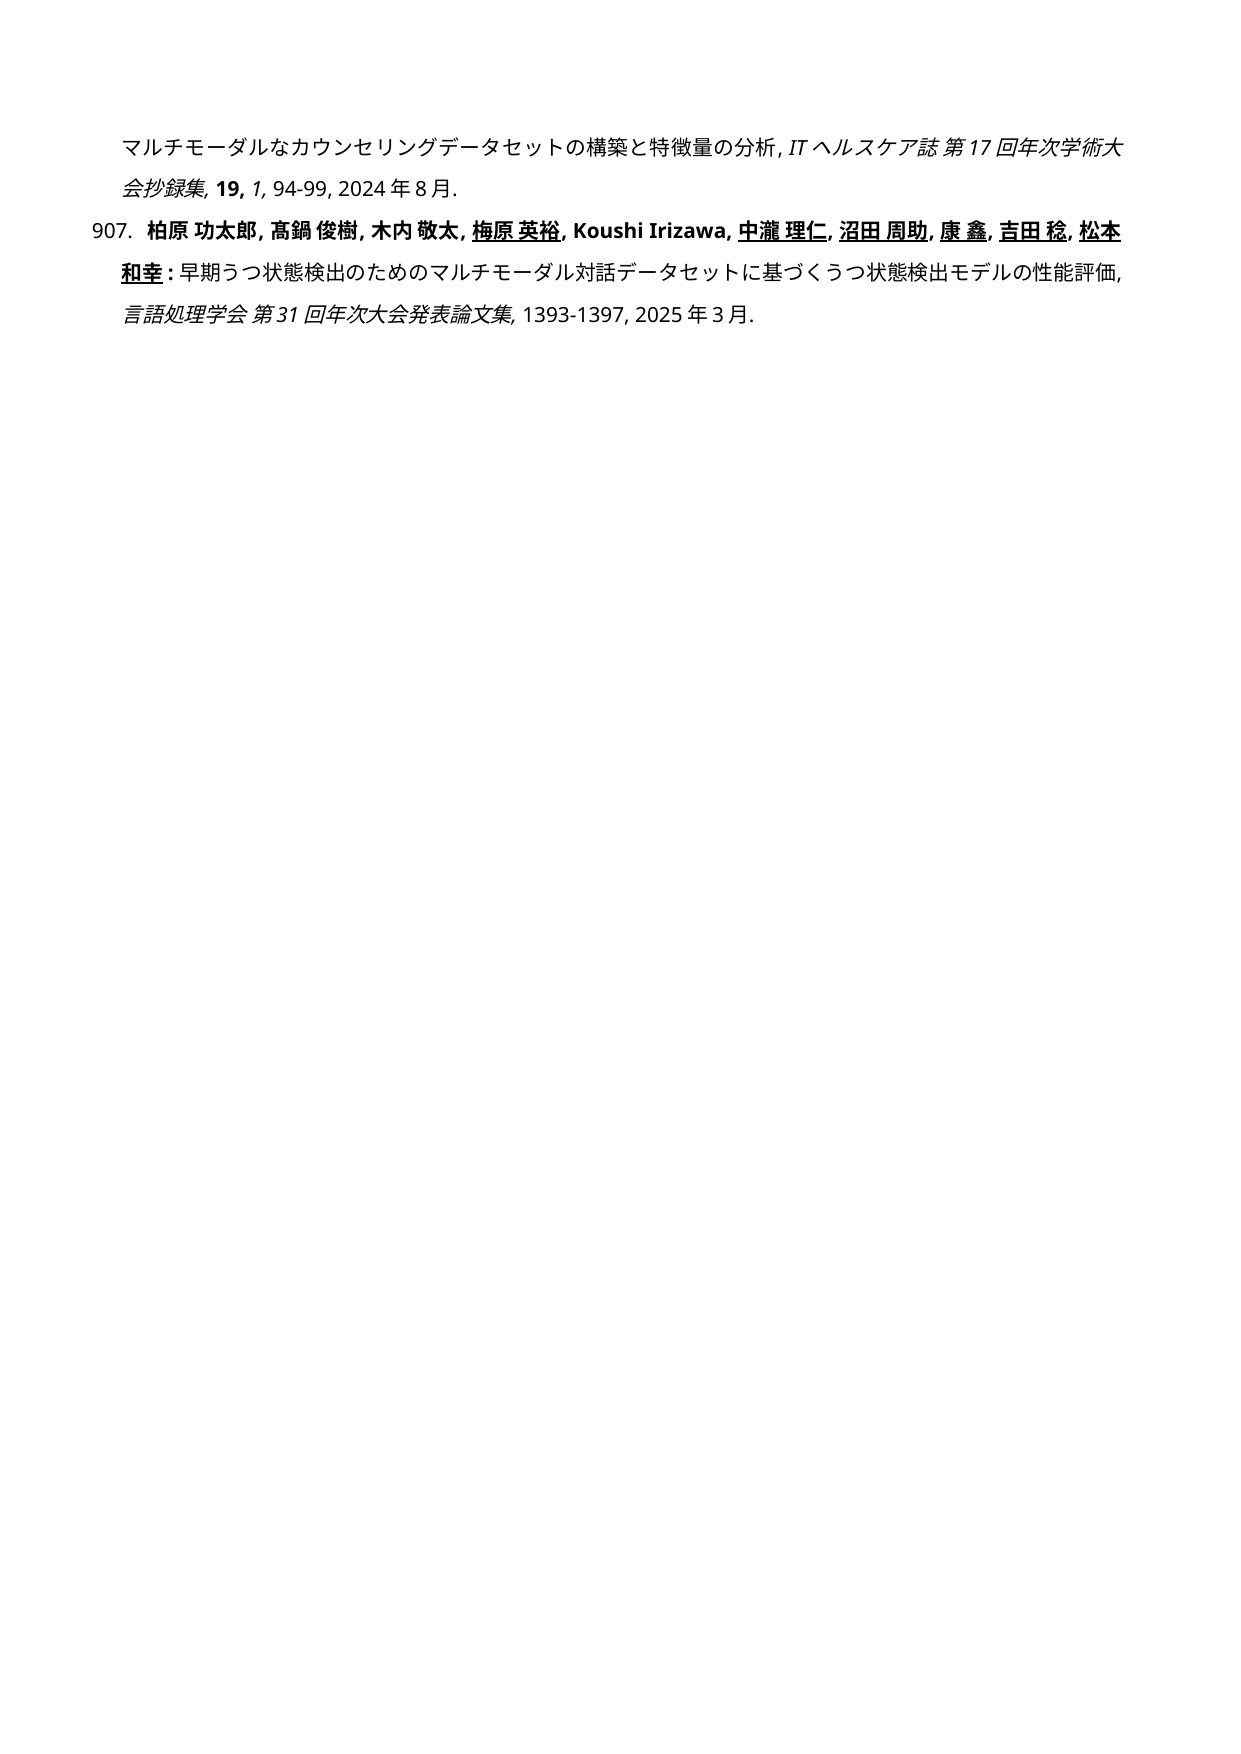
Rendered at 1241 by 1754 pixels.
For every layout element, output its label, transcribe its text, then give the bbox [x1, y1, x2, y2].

list 柏原 功太郎, 髙鍋 俊樹, 木内 敬太, 梅原 英裕, Koushi Irizawa, 中瀧 理仁, 沼田 周助, 康 鑫, 吉田 稔, 松本 和幸 : 早期うつ状態検出のためのマルチモーダル対話データセットに基づくうつ状態検出モデルの性能評価, 言語処理学会 第31回年次大会発表論文集, 1393-1397, 2025年3月. [92, 209, 1122, 334]
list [92, 125, 1122, 209]
